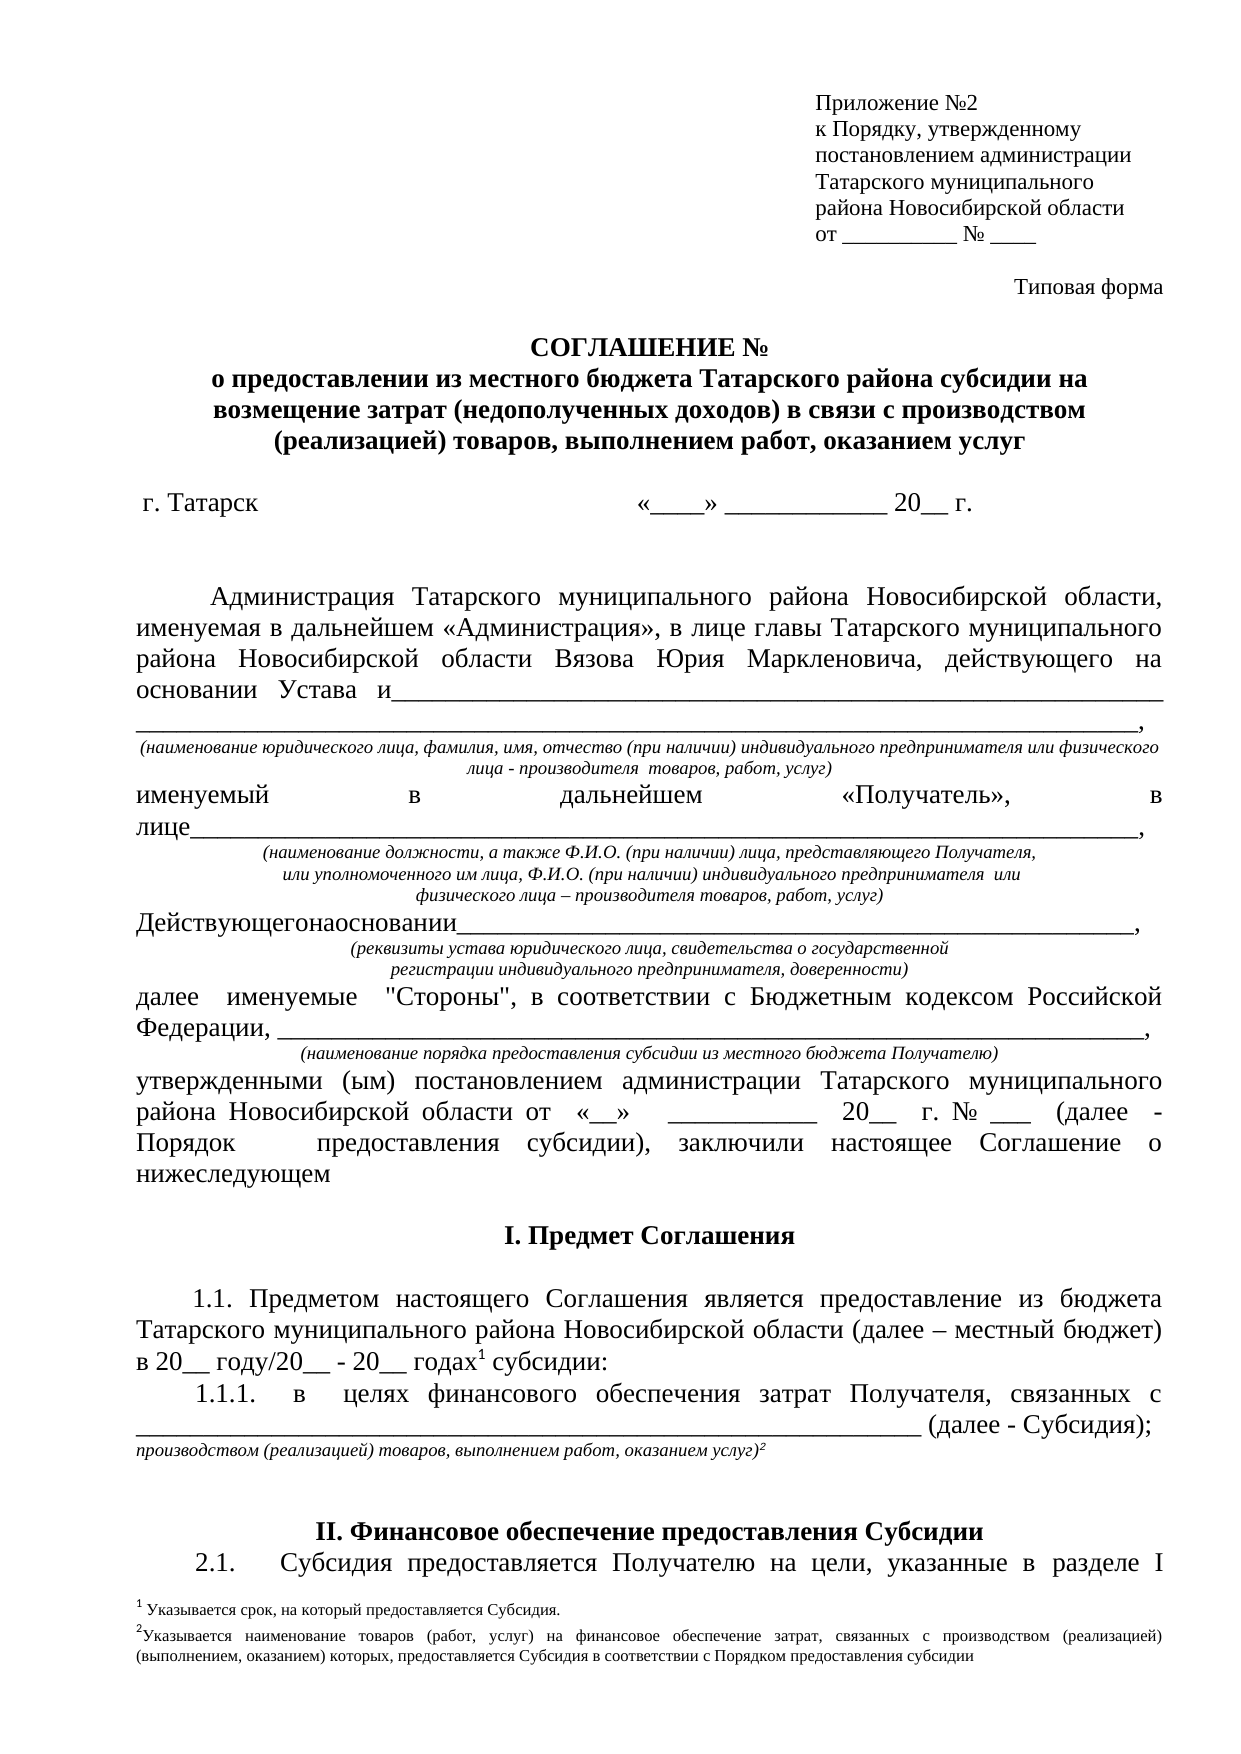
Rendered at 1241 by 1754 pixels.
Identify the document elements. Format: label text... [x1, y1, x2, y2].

text (наименование юридического лица, фамилия, имя, отчество (при наличии) индивидуального предпринимателя или физического лица - производителя товаров, работ, услуг) [136, 736, 1163, 779]
text к Порядку, утвержденному постановлением администрации Татарского муниципального района Новосибирской области [815, 115, 1163, 220]
text (наименование порядка предоставления субсидии из местного бюджета Получателю) [136, 1042, 1163, 1064]
text далее именуемые "Стороны", в соответствии с Бюджетным кодексом Российской Федерации, ________________________________________________________________, [136, 980, 1163, 1042]
text от __________ № ____ [815, 220, 1163, 247]
text г. Татарск «____» ____________ 20__ г. [136, 486, 1163, 517]
text 1.1. Предметом настоящего Соглашения является предоставление из бюджета Татарского муниципального района Новосибирской области (далее – местный бюджет) в 20__ году/20__ - 20__ годах субсидии: [136, 1282, 1163, 1377]
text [136, 1546, 1163, 1577]
text Администрация Татарского муниципального района Новосибирской области, именуемая в дальнейшем «Администрация», в лице главы Татарского муниципального района Новосибирской области Вязова Юрия Маркленовича, действующего на основании Устава и_________________________________________________________ __________________________________________________________________________, [136, 580, 1163, 736]
text производством (реализацией) товаров, выполнением работ, оказанием услуг) [136, 1439, 1163, 1462]
text Действующегонаосновании__________________________________________________, [136, 906, 1163, 937]
text I. Предмет Соглашения [136, 1219, 1163, 1251]
text утвержденными (ым) постановлением администрации Татарского муниципального района Новосибирской области от «__» ___________ 20__ г. № ___ (далее - Порядок предоставления субсидии), заключили настоящее Соглашение о нижеследующем [136, 1064, 1163, 1188]
text регистрации индивидуального предпринимателя, доверенности) [136, 958, 1163, 980]
text (наименование должности, а также Ф.И.О. (при наличии) лица, представляющего Получателя, [136, 841, 1163, 862]
text именуемый в дальнейшем «Получатель», в лице______________________________________________________________________, [136, 779, 1163, 841]
text (реквизиты устава юридического лица, свидетельства о государственной [136, 937, 1163, 958]
text II. Финансовое обеспечение предоставления Субсидии [136, 1515, 1163, 1546]
text о предоставлении из местного бюджета Татарского района субсидии на возмещение затрат (недополученных доходов) в связи с производством (реализацией) товаров, выполнением работ, оказанием услуг [136, 362, 1163, 455]
text Приложение №2 [815, 89, 1163, 115]
text или уполномоченного им лица, Ф.И.О. (при наличии) индивидуального предпринимателя или [136, 862, 1163, 884]
text 1.1.1. в целях финансового обеспечения затрат Получателя, связанных с __________________________________________________________ (далее - Субсидия); [136, 1377, 1163, 1439]
text физического лица – производителя товаров, работ, услуг) [136, 884, 1163, 906]
text Типовая форма [136, 273, 1163, 299]
text СОГЛАШЕНИЕ № [136, 331, 1163, 362]
